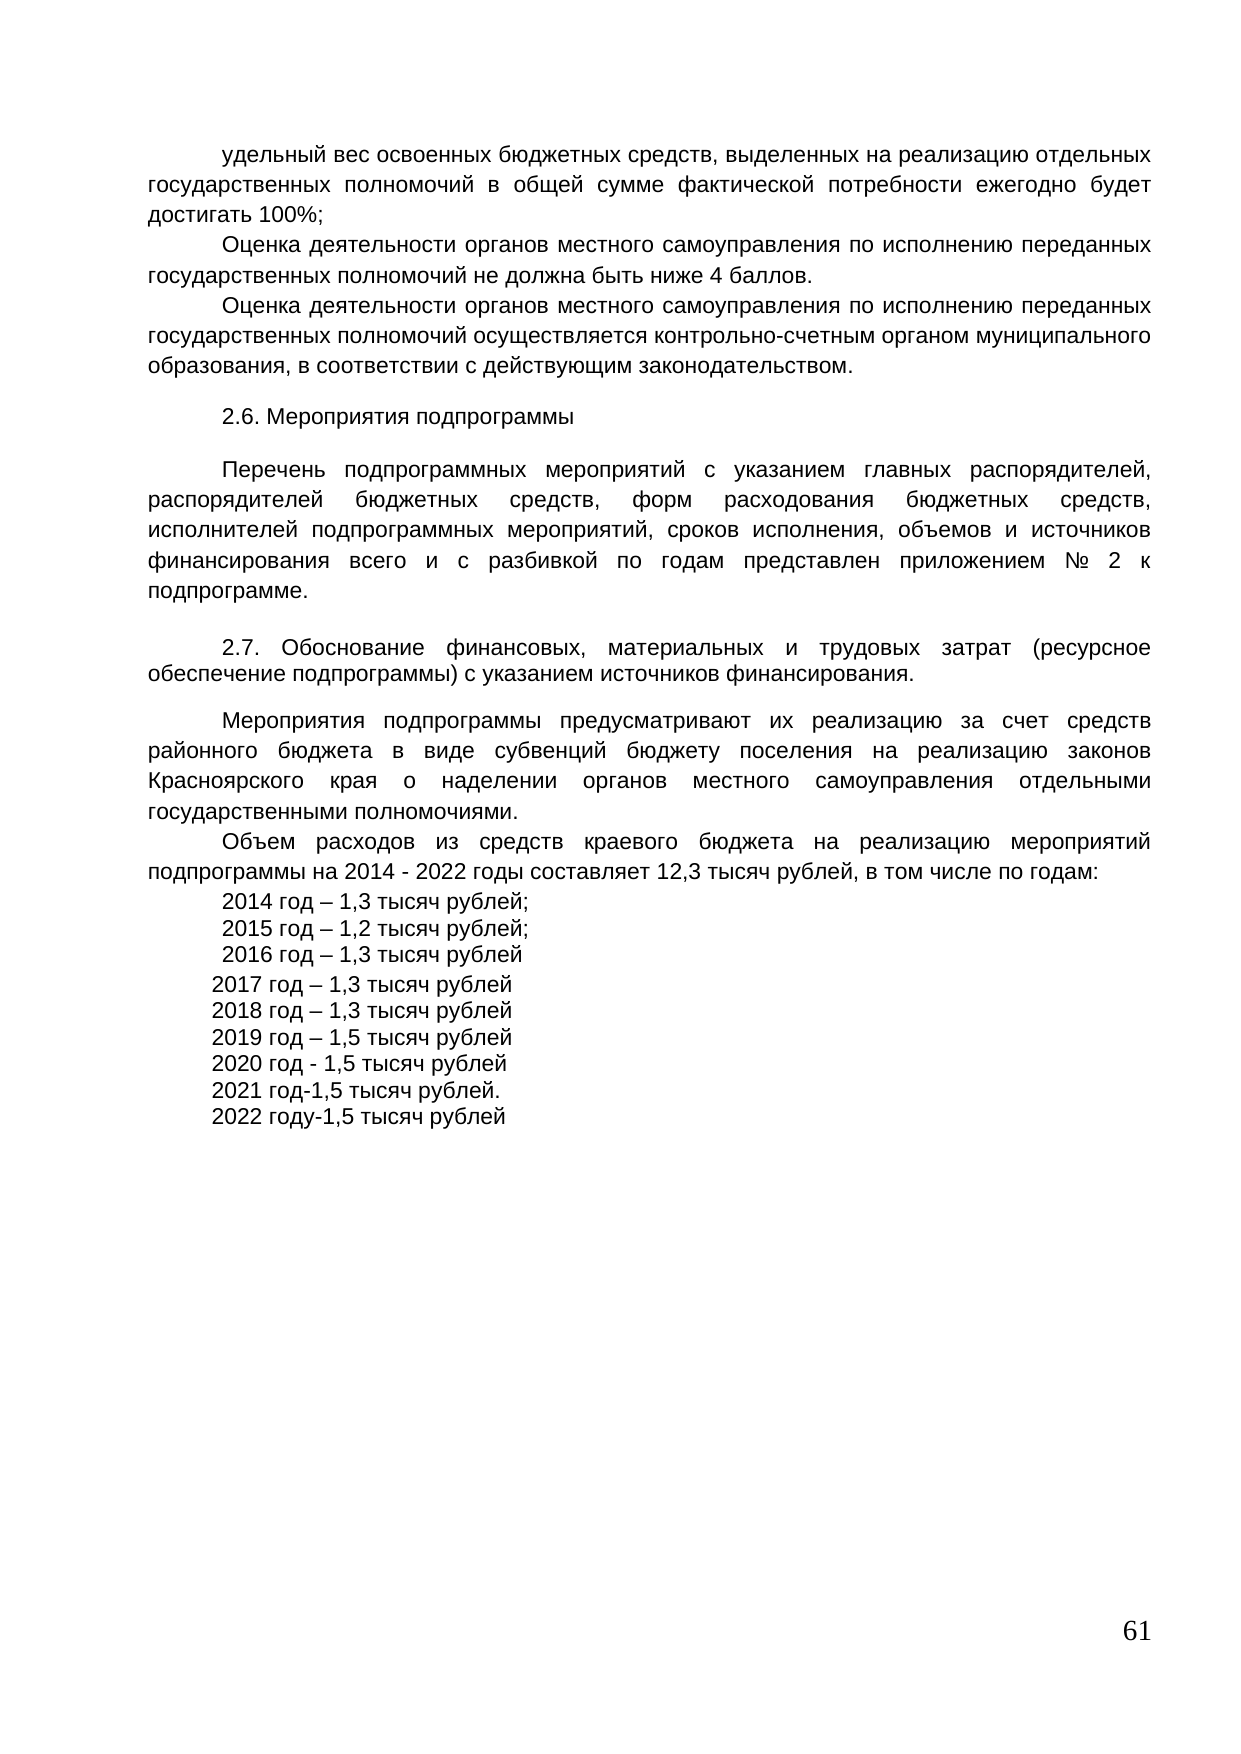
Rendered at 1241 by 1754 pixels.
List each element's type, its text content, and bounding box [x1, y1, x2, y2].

text 2020 год - 1,5 тысяч рублей [148, 1050, 1152, 1077]
text удельный вес освоенных бюджетных средств, выделенных на реализацию отдельных государственных полномочий в общей сумме фактической потребности ежегодно будет достигать 100%; [148, 141, 1152, 228]
text 2016 год – 1,3 тысяч рублей [148, 941, 1152, 967]
text 2.6. Мероприятия подпрограммы [148, 403, 1152, 430]
text Перечень подпрограммных мероприятий с указанием главных распорядителей, распорядителей бюджетных средств, форм расходования бюджетных средств, исполнителей подпрограммных мероприятий, сроков исполнения, объемов и источников финансирования всего и с разбивкой по годам представлен приложением № 2 к подпрограмме. [148, 456, 1152, 603]
text 2021 год-1,5 тысяч рублей. [148, 1077, 1152, 1103]
text Мероприятия подпрограммы предусматривают их реализацию за счет средств районного бюджета в виде субвенций бюджету поселения на реализацию законов Красноярского края о наделении органов местного самоуправления отдельными государственными полномочиями. [148, 707, 1152, 824]
text 2017 год – 1,3 тысяч рублей [148, 971, 1152, 997]
text 2.7. Обоснование финансовых, материальных и трудовых затрат (ресурсное обеспечение подпрограммы) с указанием источников финансирования. [148, 633, 1152, 686]
text Объем расходов из средств краевого бюджета на реализацию мероприятий подпрограммы на 2014 - 2022 годы составляет 12,3 тысяч рублей, в том числе по годам: [148, 828, 1152, 884]
text Оценка деятельности органов местного самоуправления по исполнению переданных государственных полномочий не должна быть ниже 4 баллов. [148, 231, 1152, 288]
text 2018 год – 1,3 тысяч рублей [148, 997, 1152, 1024]
text 2015 год – 1,2 тысяч рублей; [148, 914, 1152, 941]
text 2014 год – 1,3 тысяч рублей; [148, 888, 1152, 914]
text 2022 году-1,5 тысяч рублей [148, 1103, 1152, 1129]
text 2019 год – 1,5 тысяч рублей [148, 1024, 1152, 1050]
text Оценка деятельности органов местного самоуправления по исполнению переданных государственных полномочий осуществляется контрольно-счетным органом муниципального образования, в соответствии с действующим законодательством. [148, 292, 1152, 379]
